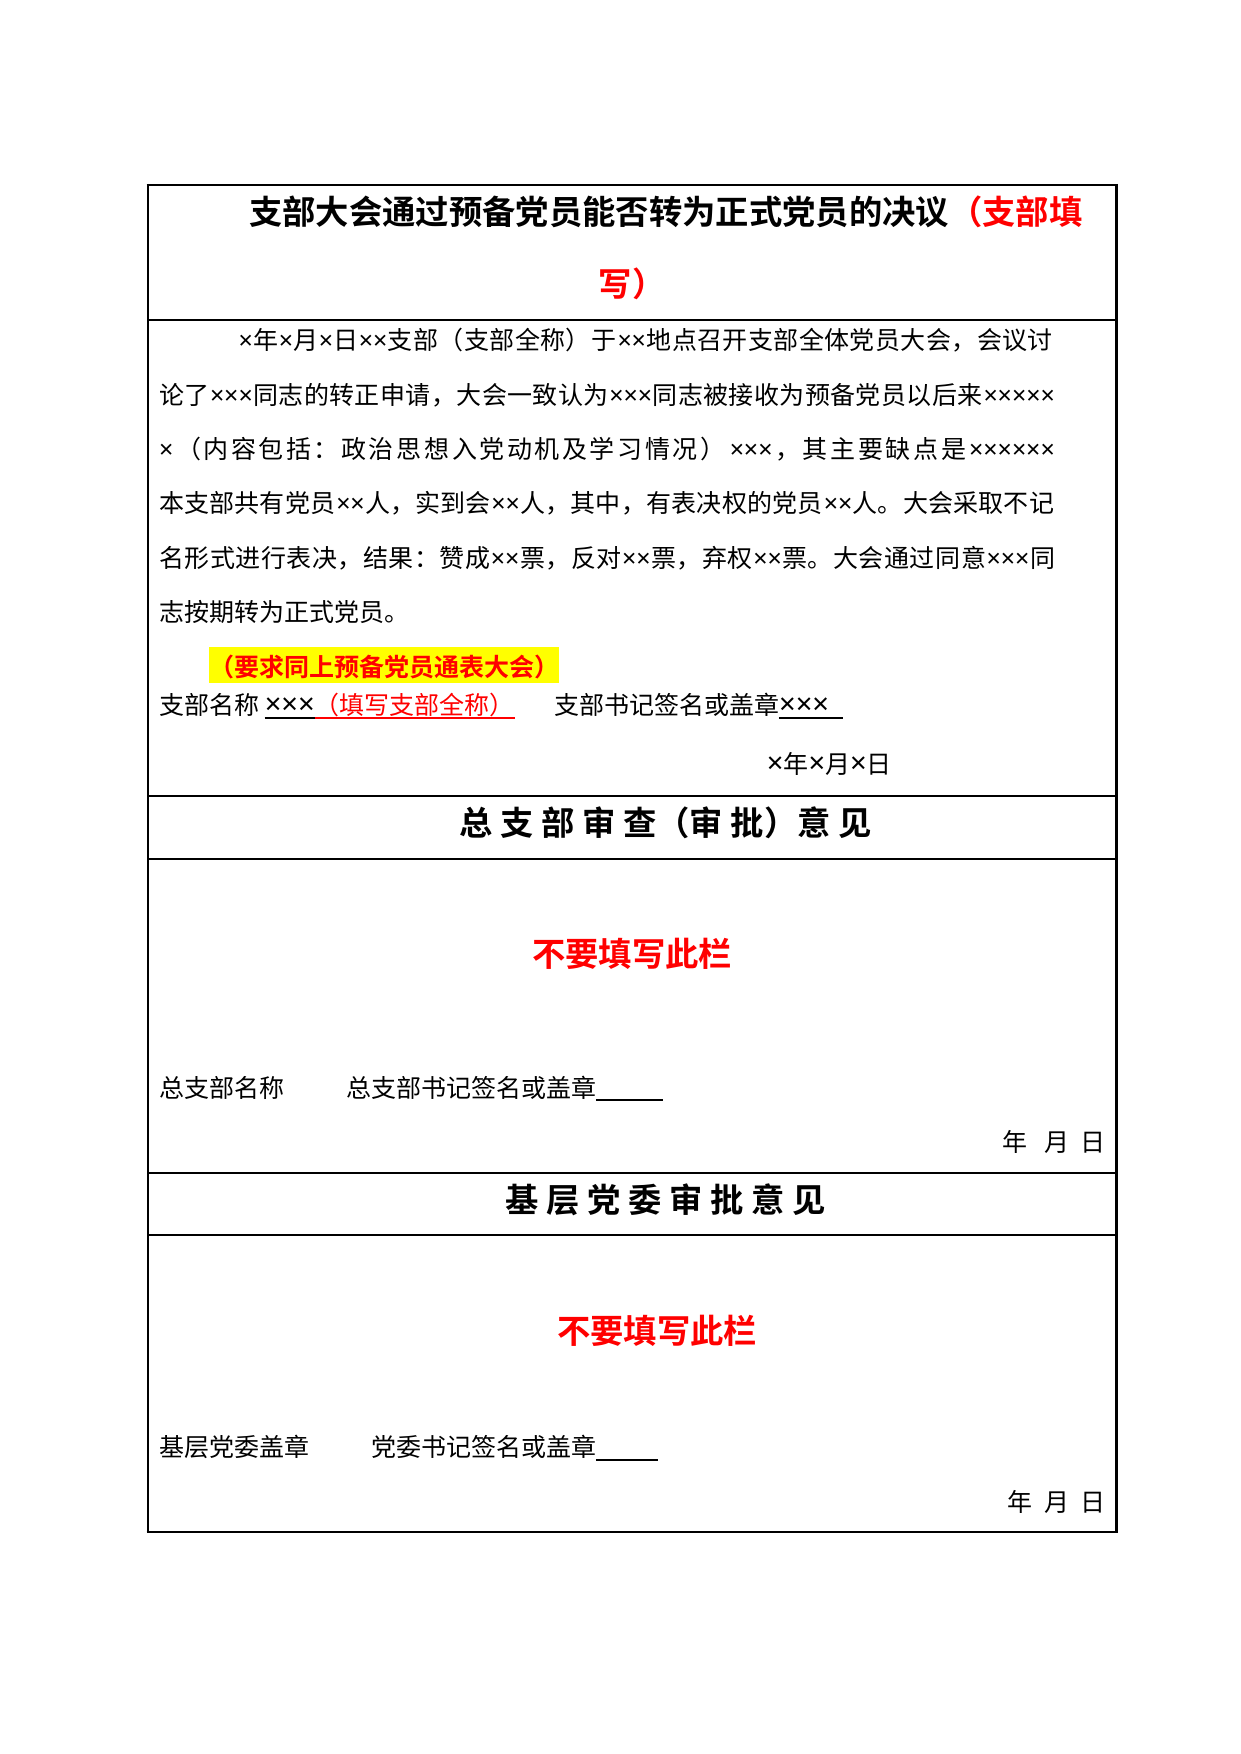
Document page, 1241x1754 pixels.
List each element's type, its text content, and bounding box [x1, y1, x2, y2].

table_cell 不要填写此栏 总支部名称 总支部书记签名或盖章 年 月 日 [149, 860, 1115, 1172]
table_header 支部大会通过预备党员能否转为正式党员的决议（支部填写） [149, 186, 1115, 319]
table_cell 不要填写此栏 基层党委盖章 党委书记签名或盖章 年 月 日 [149, 1236, 1115, 1531]
table_cell 基 层 党 委 审 批 意 见 [149, 1174, 1115, 1234]
table_cell 总 支 部 审 查（审 批）意 见 [149, 797, 1115, 858]
table_cell ×年×月×日××支部（支部全称）于××地点召开支部全体党员大会，会议讨论了×××同志的转正申请，大会一致认为×××同志被接收为预备党员以后来××××××（内容包括：政治思想入党动机及学习情况）×××，其主要缺点是×××××× 本支部共有党员××人，实到会××人，其中，有表决权的党员××人。大会采取不记名形式进行表决，结果：赞成××票，反对××票，弃权××票。大会通过同意×××同志按期转为正式党员。 （要求同上预备党员通表大会） 支部名称 ×××（填写支部全称） 支部书记签名或盖章××× ×年×月×日 [149, 321, 1115, 795]
